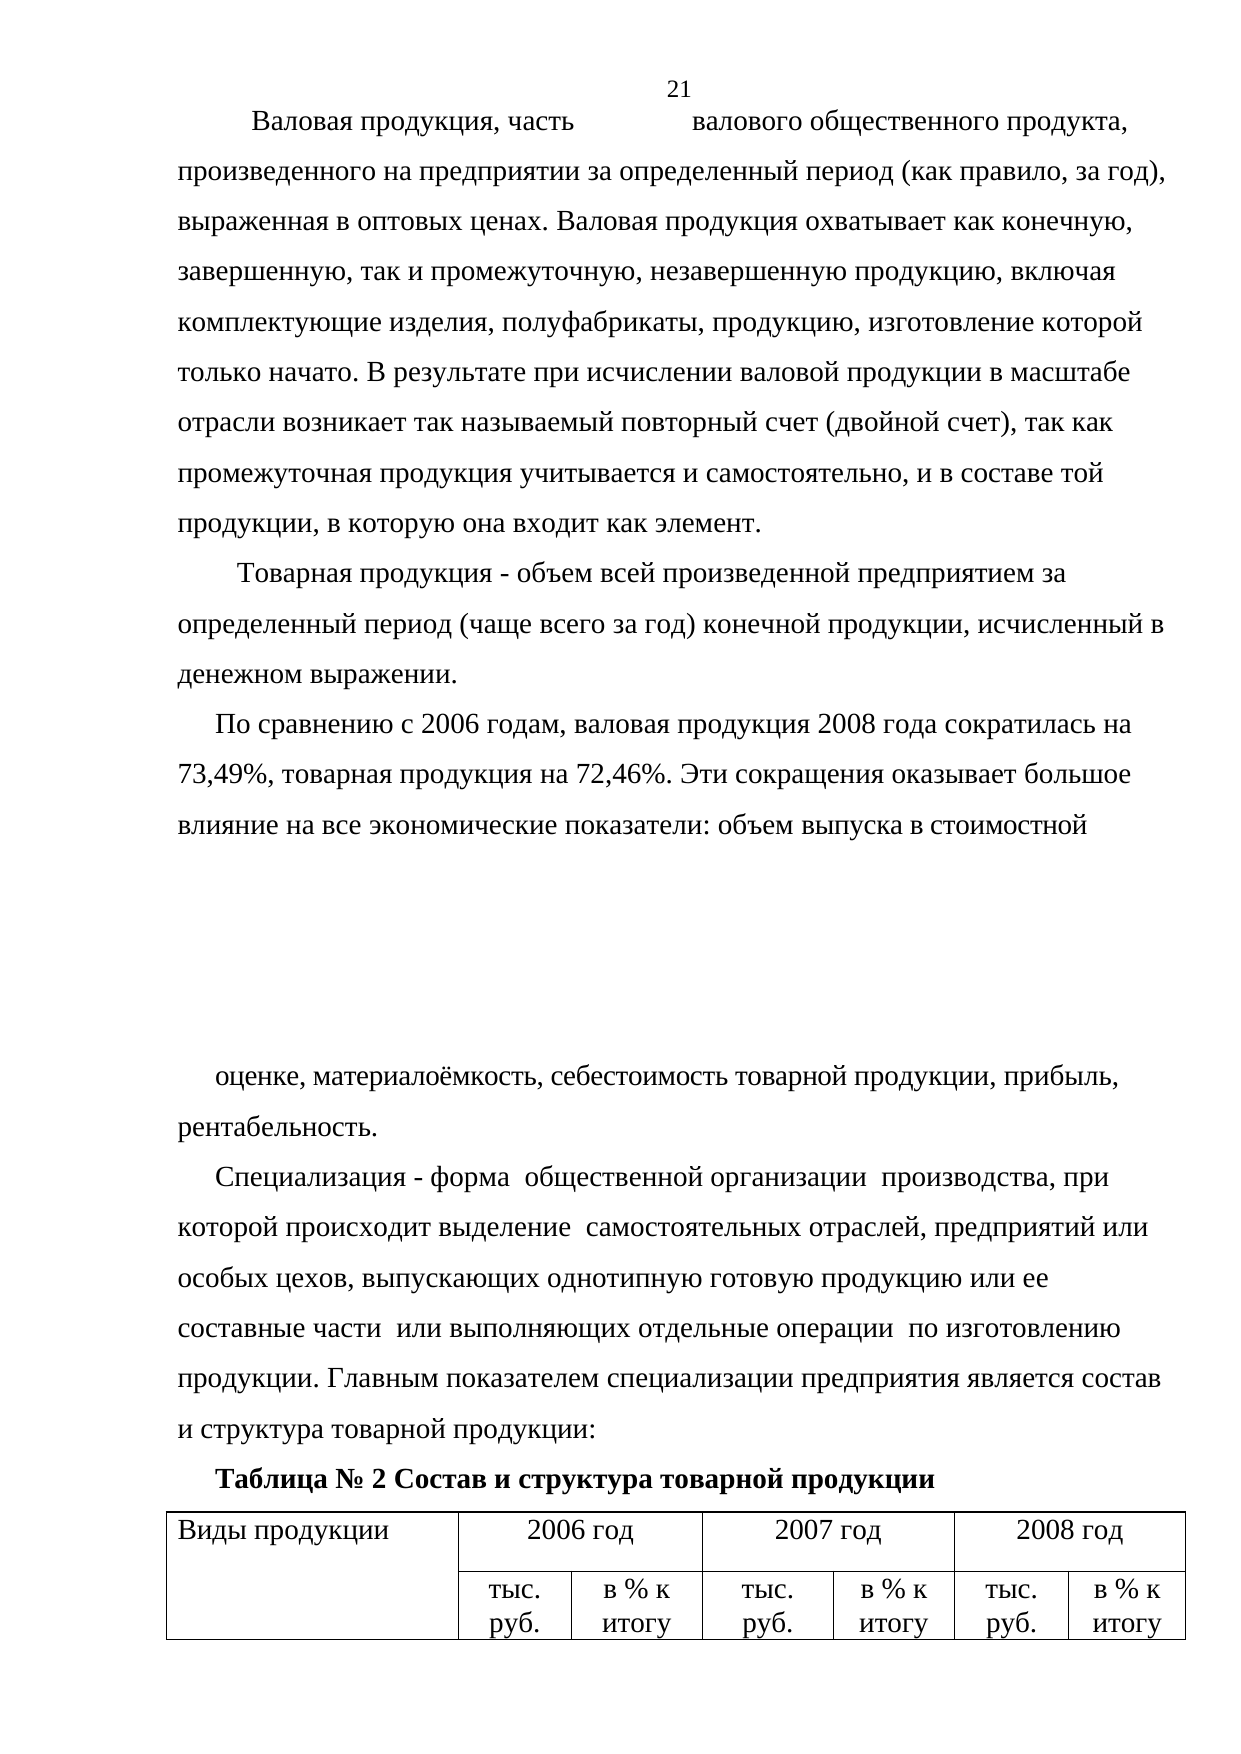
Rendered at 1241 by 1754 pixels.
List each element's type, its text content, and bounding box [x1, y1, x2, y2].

text По сравнению с 2006 годам, валовая продукция 2008 года сократилась на 73,49%, товарная продукция на 72,46%. Эти сокращения оказывает большое влияние на все экономические показатели: объем выпуска в стоимостной [177, 706, 1181, 841]
table_cell тыс. руб. [459, 1572, 571, 1639]
text оценке, материалоёмкость, себестоимость товарной продукции, прибыль, рентабельность. [177, 1058, 1181, 1142]
table_header 2006 год [459, 1513, 702, 1571]
table_cell тыс. руб. [703, 1572, 833, 1639]
table_header 2007 год [703, 1513, 954, 1571]
table_header Виды продукции [167, 1513, 458, 1639]
table_header 2008 год [955, 1513, 1185, 1571]
table_cell тыс. руб. [955, 1572, 1068, 1639]
table_cell в % к итогу [572, 1572, 702, 1639]
text Товарная продукция - объем всей произведенной предприятием за определенный период (чаще всего за год) конечной продукции, исчисленный в денежном выражении. [177, 555, 1181, 689]
text Специализация - форма общественной организации производства, при которой происходит выделение самостоятельных отраслей, предприятий или особых цехов, выпускающих однотипную готовую продукцию или ее составные части или выполняющих отдельные операции по изготовлению продукции. Главным показателем специализации предприятия является состав и структура товарной продукции: [177, 1159, 1181, 1444]
text Валовая продукция, часть валового общественного продукта, произведенного на предприятии за определенный период (как правило, за год), выраженная в оптовых ценах. Валовая продукция охватывает как конечную, завершенную, так и промежуточную, незавершенную продукцию, включая комплектующие изделия, полуфабрикаты, продукцию, изготовление которой только начато. В результате при исчислении валовой продукции в масштабе отрасли возникает так называемый повторный счет (двойной счет), так как промежуточная продукция учитывается и самостоятельно, и в составе той продукции, в которую она входит как элемент. [177, 103, 1181, 539]
table_cell в % к итогу [834, 1572, 954, 1639]
table_cell в % к итогу [1069, 1572, 1185, 1639]
text Таблица № 2 Состав и структура товарной продукции [177, 1461, 1181, 1494]
